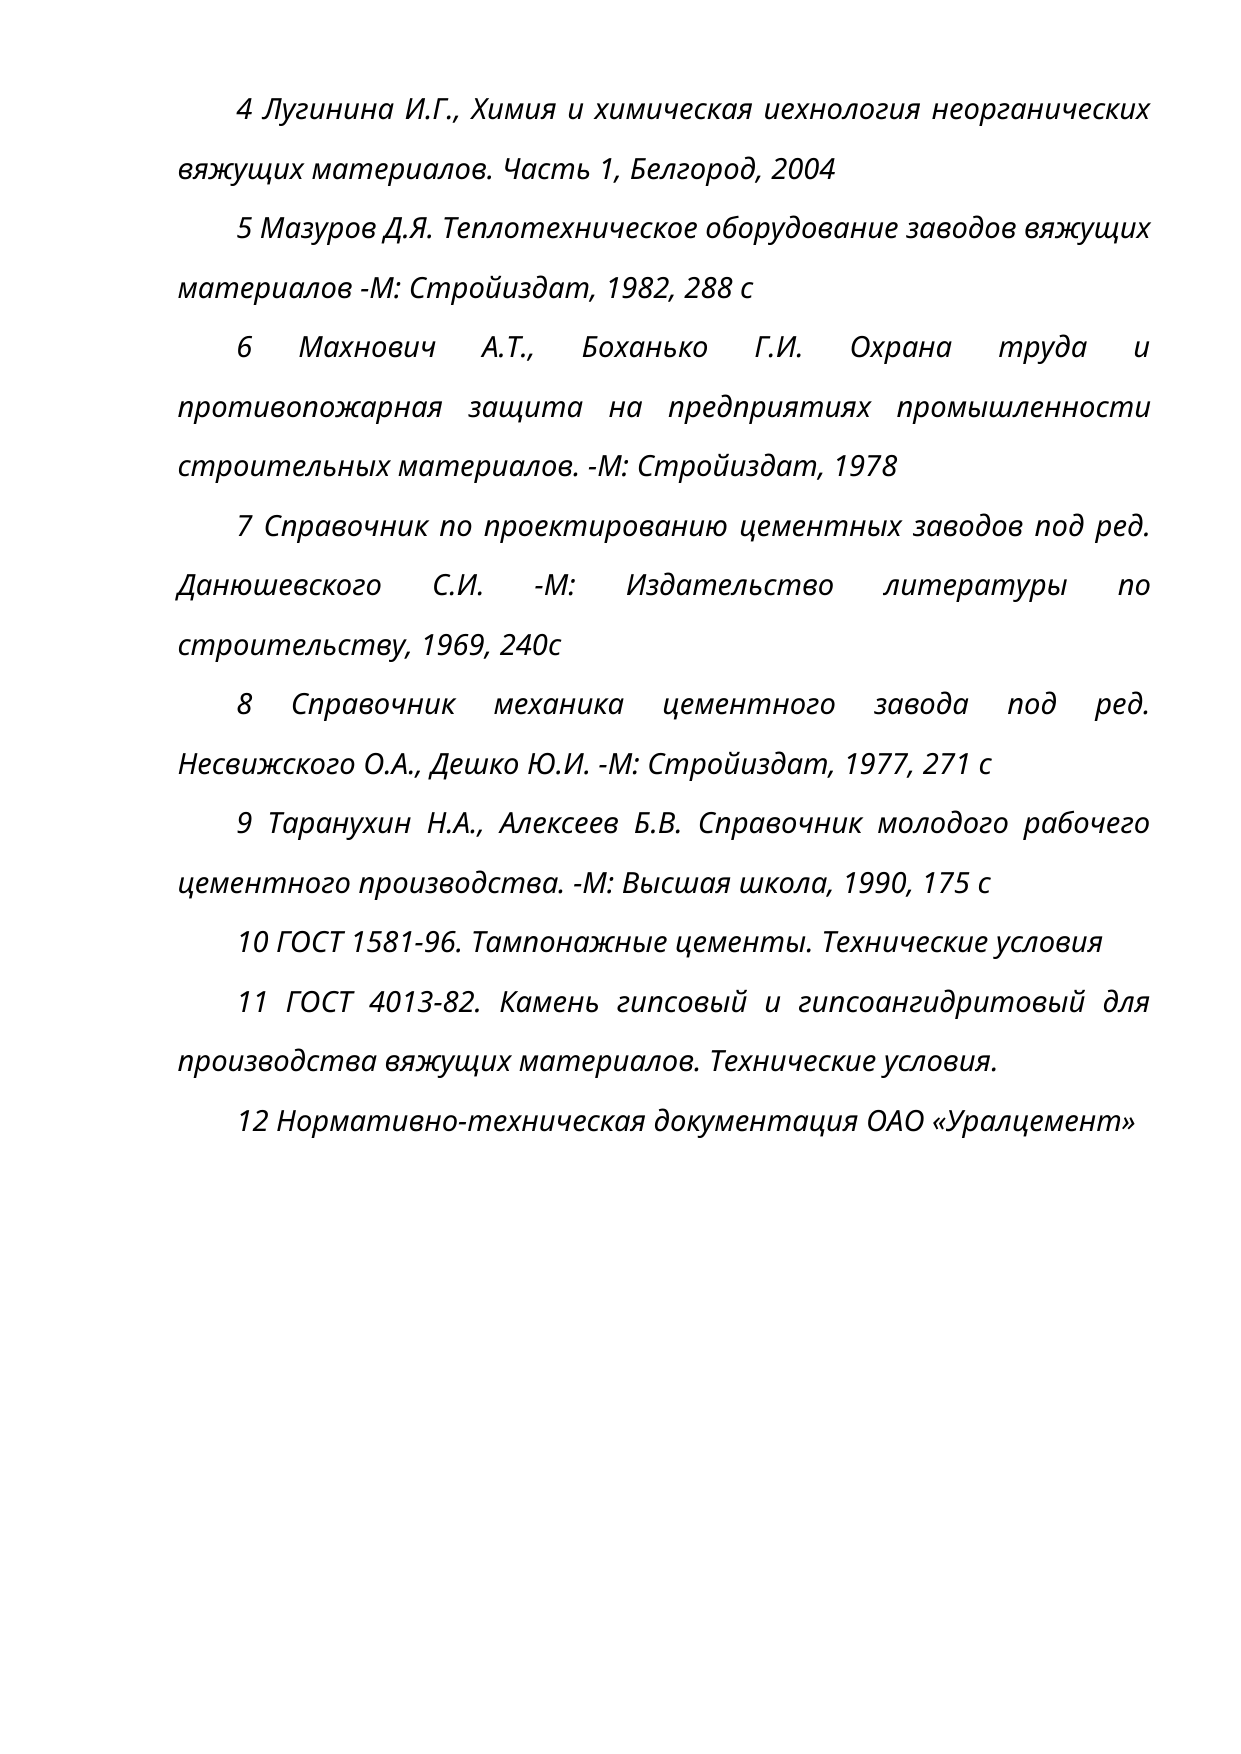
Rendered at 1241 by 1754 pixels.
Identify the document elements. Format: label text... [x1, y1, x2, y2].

text 4 Лугинина И.Г., Химия и химическая иехнология неорганических вяжущих материалов. Часть 1, Белгород, 2004 [177, 89, 1152, 188]
text 9 Таранухин Н.А., Алексеев Б.В. Справочник молодого рабочего цементного производства. -М: Высшая школа, 1990, 175 с [177, 802, 1152, 902]
text 8 Справочник механика цементного завода под ред. Несвижского О.А., Дешко Ю.И. -М: Стройиздат, 1977, 271 с [177, 683, 1152, 783]
text 7 Справочник по проектированию цементных заводов под ред. Данюшевского С.И. -М: Издательство литературы по строительству, 1969, 240с [177, 505, 1152, 664]
text 6 Махнович А.Т., Боханько Г.И. Охрана труда и противопожарная защита на предприятиях промышленности строительных материалов. -М: Стройиздат, 1978 [177, 327, 1152, 485]
text 10 ГОСТ 1581-96. Тампонажные цементы. Технические условия [177, 921, 1152, 961]
text 12 Нормативно-техническая документация ОАО «Уралцемент» [177, 1100, 1152, 1139]
text 11 ГОСТ 4013-82. Камень гипсовый и гипсоангидритовый для производства вяжущих материалов. Технические условия. [177, 981, 1152, 1080]
text 5 Мазуров Д.Я. Теплотехническое оборудование заводов вяжущих материалов -М: Стройиздат, 1982, 288 с [177, 208, 1152, 307]
